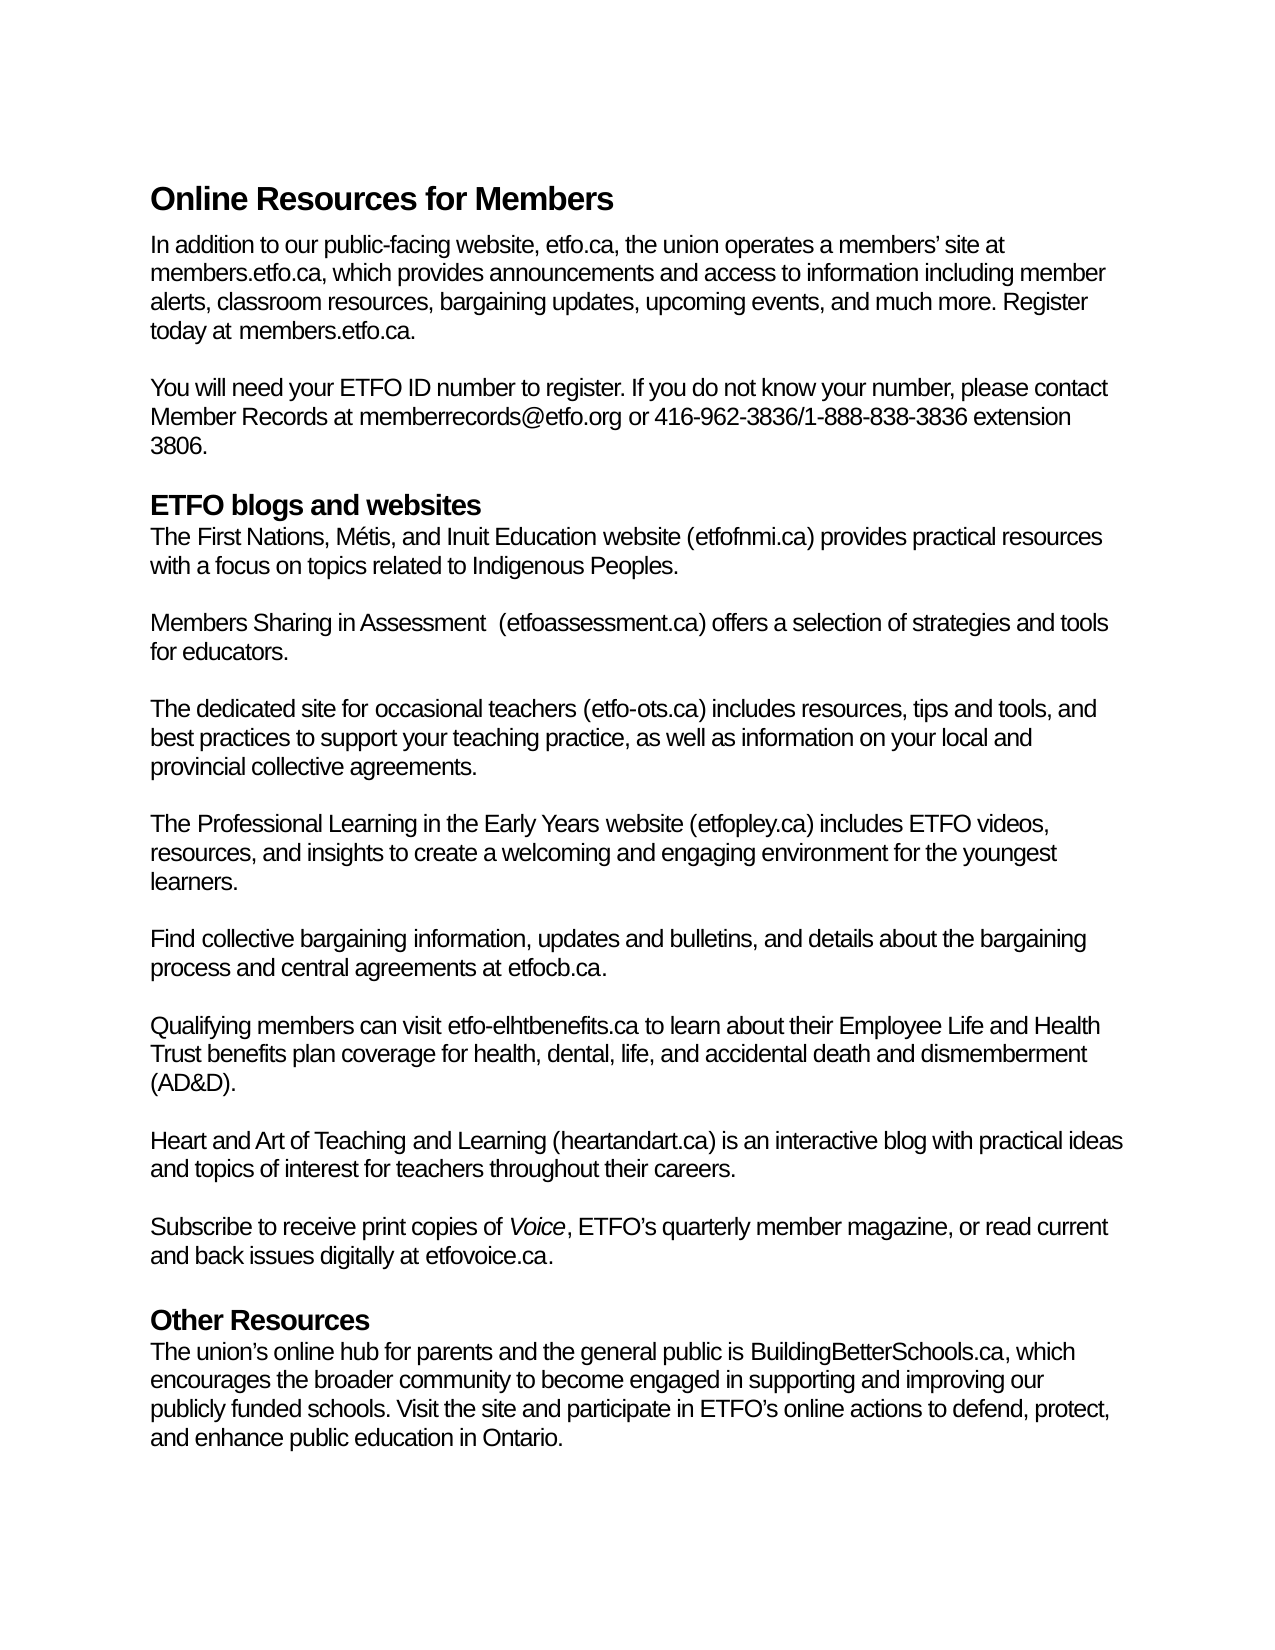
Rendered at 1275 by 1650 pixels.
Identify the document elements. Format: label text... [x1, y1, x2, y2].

subtitle Other Resources [150, 1303, 1125, 1337]
subtitle Online Resources for Members [150, 179, 1125, 217]
text Find collective bargaining information, updates and bulletins, and details about the bargaining process and central agreements at etfocb.ca. [150, 924, 1125, 982]
text The First Nations, Métis, and Inuit Education website (etfofnmi.ca) provides practical resources with a focus on topics related to Indigenous Peoples. [150, 522, 1125, 579]
text In addition to our public-facing website, etfo.ca, the union operates a members’ site at members.etfo.ca, which provides announcements and access to information including member alerts, classroom resources, bargaining updates, upcoming events, and much more. Register today at members.etfo.ca. [150, 230, 1125, 345]
text Heart and Art of Teaching and Learning (heartandart.ca) is an interactive blog with practical ideas and topics of interest for teachers throughout their careers. [150, 1126, 1125, 1183]
text You will need your ETFO ID number to register. If you do not know your number, please contact Member Records at memberrecords@etfo.org or 416-962-3836/1-888-838-3836 extension 3806. [150, 373, 1125, 460]
text Qualifying members can visit etfo-elhtbenefits.ca to learn about their Employee Life and Health Trust benefits plan coverage for health, dental, life, and accidental death and dismemberment (AD&D). [150, 1011, 1125, 1097]
text Members Sharing in Assessment (etfoassessment.ca) offers a selection of strategies and tools for educators. [150, 608, 1125, 666]
text The union’s online hub for parents and the general public is BuildingBetterSchools.ca, which encourages the broader community to become engaged in supporting and improving our publicly funded schools. Visit the site and participate in ETFO’s online actions to defend, protect, and enhance public education in Ontario. [150, 1337, 1125, 1452]
text The Professional Learning in the Early Years website (etfopley.ca) includes ETFO videos, resources, and insights to create a welcoming and engaging environment for the youngest learners. [150, 809, 1125, 896]
text Subscribe to receive print copies of Voice, ETFO’s quarterly member magazine, or read current and back issues digitally at etfovoice.ca. [150, 1212, 1125, 1269]
subtitle ETFO blogs and websites [150, 488, 1125, 522]
text The dedicated site for occasional teachers (etfo-ots.ca) includes resources, tips and tools, and best practices to support your teaching practice, as well as information on your local and provincial collective agreements. [150, 694, 1125, 781]
